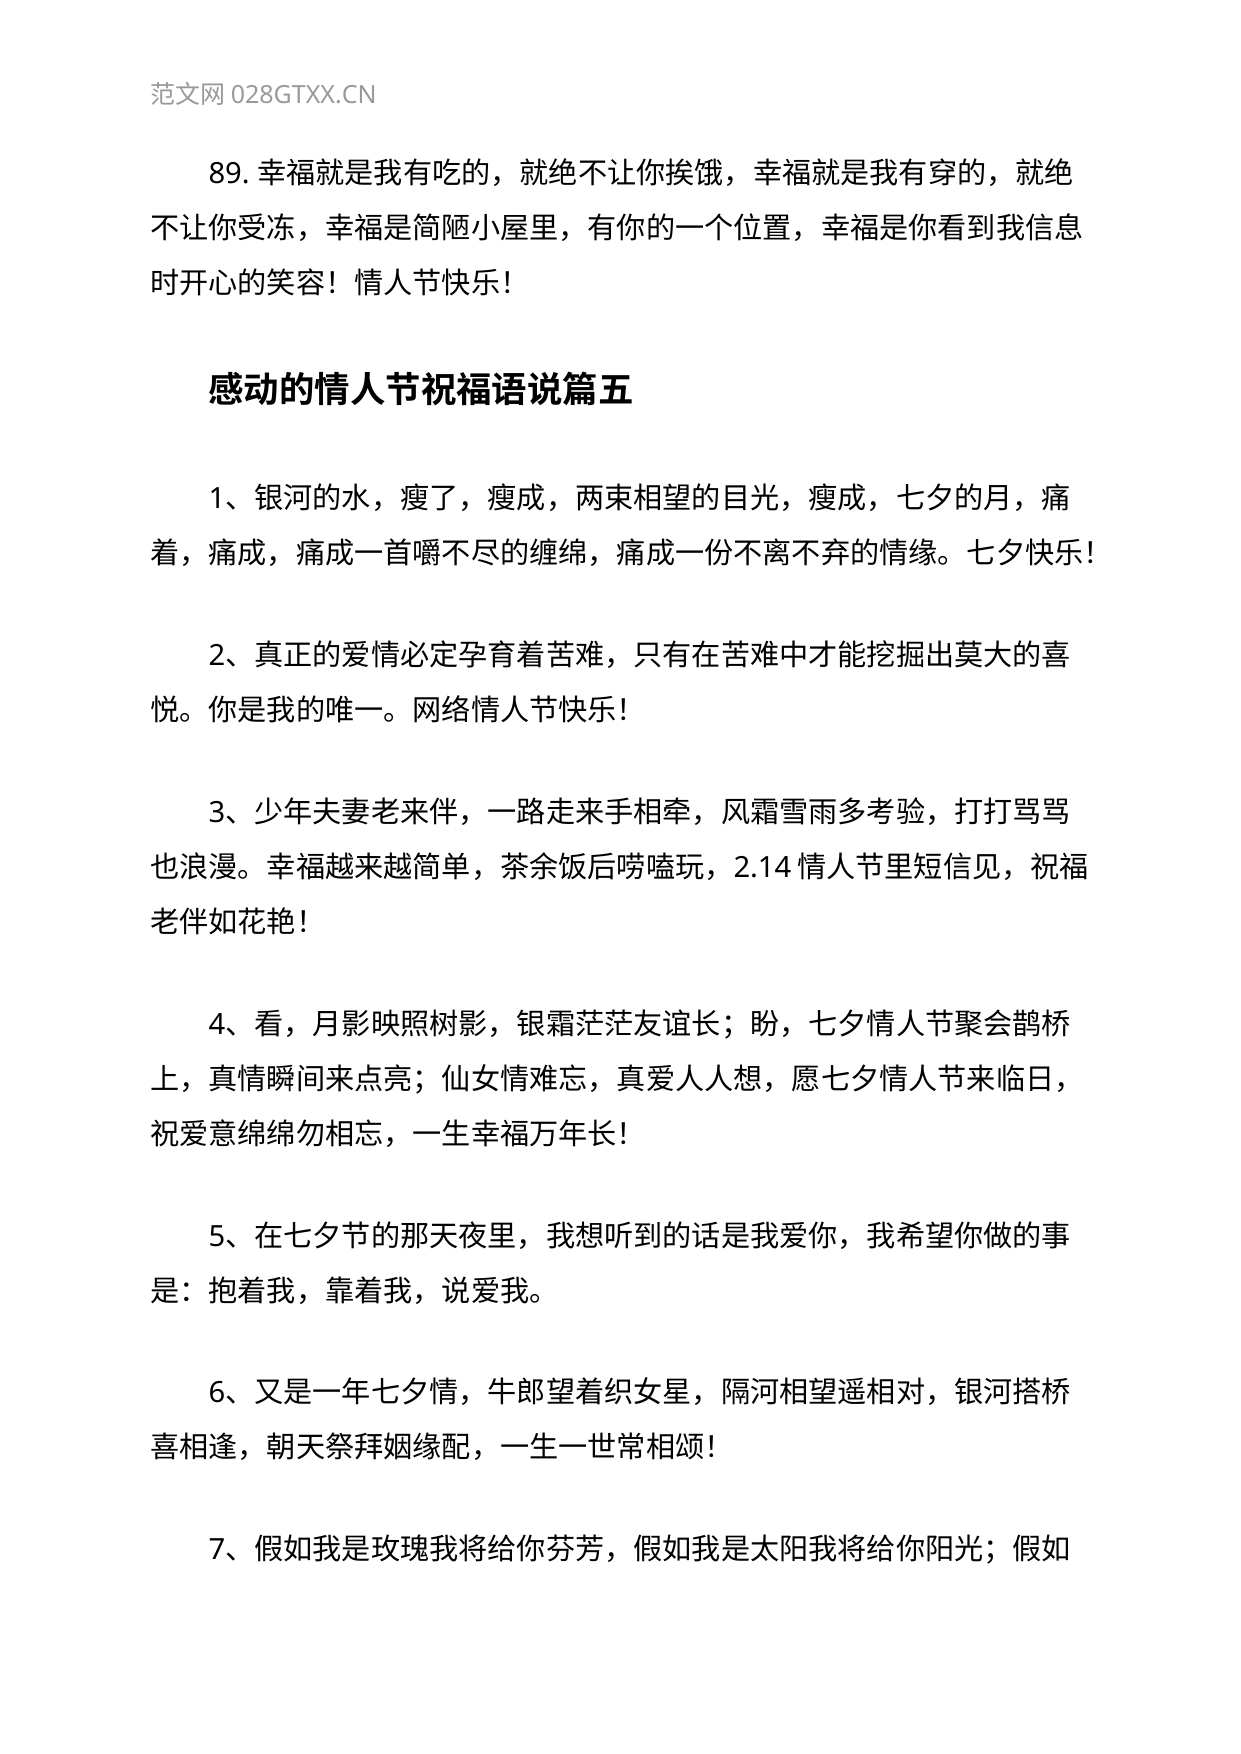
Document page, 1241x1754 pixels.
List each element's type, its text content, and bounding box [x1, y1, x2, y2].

text 4、看，月影映照树影，银霜茫茫友谊长；盼，七夕情人节聚会鹊桥上，真情瞬间来点亮；仙女情难忘，真爱人人想，愿七夕情人节来临日，祝爱意绵绵勿相忘，一生幸福万年长！ [150, 1000, 1090, 1153]
text 2、真正的爱情必定孕育着苦难，只有在苦难中才能挖掘出莫大的喜悦。你是我的唯一。网络情人节快乐！ [150, 632, 1090, 729]
text 6、又是一年七夕情，牛郎望着织女星，隔河相望遥相对，银河搭桥喜相逢，朝天祭拜姻缘配，一生一世常相颂！ [150, 1369, 1090, 1466]
text 1、银河的水，瘦了，瘦成，两束相望的目光，瘦成，七夕的月，痛着，痛成，痛成一首嚼不尽的缠绵，痛成一份不离不弃的情缘。七夕快乐！ [150, 475, 1090, 572]
text 5、在七夕节的那天夜里，我想听到的话是我爱你，我希望你做的事是：抱着我，靠着我，说爱我。 [150, 1212, 1090, 1309]
text 89. 幸福就是我有吃的，就绝不让你挨饿，幸福就是我有穿的，就绝不让你受冻，幸福是简陋小屋里，有你的一个位置，幸福是你看到我信息时开心的笑容！情人节快乐！ [150, 150, 1090, 302]
text 感动的情人节祝福语说篇五 [150, 362, 1090, 413]
text 3、少年夫妻老来伴，一路走来手相牵，风霜雪雨多考验，打打骂骂也浪漫。幸福越来越简单，茶余饭后唠嗑玩，2.14情人节里短信见，祝福老伴如花艳！ [150, 789, 1090, 941]
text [150, 1526, 1090, 1568]
